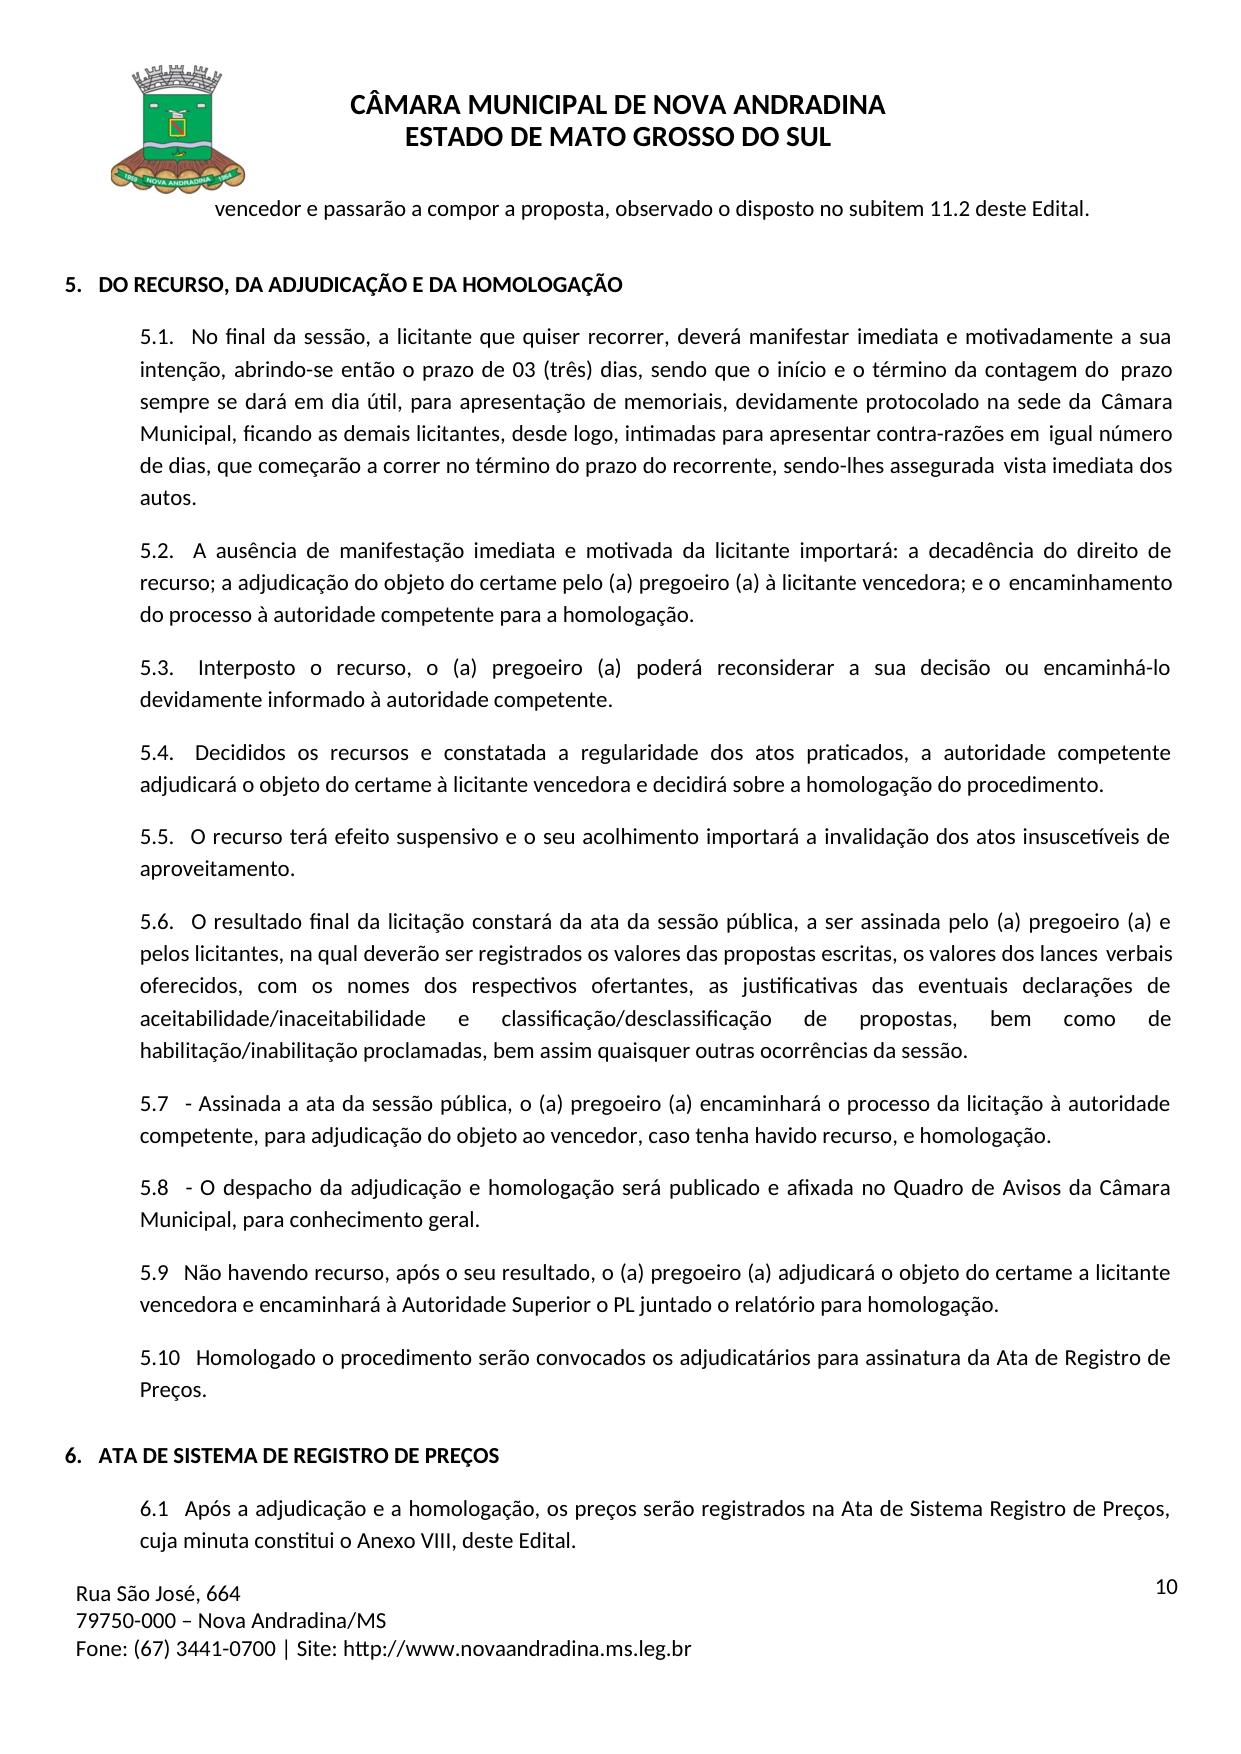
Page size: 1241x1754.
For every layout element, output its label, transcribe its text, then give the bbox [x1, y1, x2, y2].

list Após a adjudicação e a homologação, os preços serão registrados na Ata de Sistema Registro de Preços, cuja minuta constitui o Anexo VIII, deste Edital. [139, 1494, 1173, 1554]
list O recurso terá efeito suspensivo e o seu acolhimento importará a invalidação dos atos insuscetíveis de aproveitamento. [139, 822, 1173, 883]
list Homologado o procedimento serão convocados os adjudicatários para assinatura da Ata de Registro de Preços. [139, 1343, 1173, 1403]
list A ausência de manifestação imediata e motivada da licitante importará: a decadência do direito de recurso; a adjudicação do objeto do certame pelo (a) pregoeiro (a) à licitante vencedora; e o encaminhamento do processo à autoridade competente para a homologação. [139, 536, 1173, 628]
list O resultado final da licitação constará da ata da sessão pública, a ser assinada pelo (a) pregoeiro (a) e pelos licitantes, na qual deverão ser registrados os valores das propostas escritas, os valores dos lances verbais oferecidos, com os nomes dos respectivos ofertantes, as justificativas das eventuais declarações de aceitabilidade/inaceitabilidade e classificação/desclassificação de propostas, bem como de habilitação/inabilitação proclamadas, bem assim quaisquer outras ocorrências da sessão. [139, 907, 1173, 1064]
subtitle ATA DE SISTEMA DE REGISTRO DE PREÇOS [64, 1441, 1173, 1469]
list Decididos os recursos e constatada a regularidade dos atos praticados, a autoridade competente adjudicará o objeto do certame à licitante vencedora e decidirá sobre a homologação do procedimento. [139, 738, 1173, 798]
list Interposto o recurso, o (a) pregoeiro (a) poderá reconsiderar a sua decisão ou encaminhá-lo devidamente informado à autoridade competente. [139, 653, 1173, 713]
list - O despacho da adjudicação e homologação será publicado e afixada no Quadro de Avisos da Câmara Municipal, para conhecimento geral. [139, 1173, 1173, 1233]
picture [110, 65, 246, 194]
list No final da sessão, a licitante que quiser recorrer, deverá manifestar imediata e motivadamente a sua intenção, abrindo-se então o prazo de 03 (três) dias, sendo que o início e o término da contagem do prazo sempre se dará em dia útil, para apresentação de memoriais, devidamente protocolado na sede da Câmara Municipal, ficando as demais licitantes, desde logo, intimadas para apresentar contra-razões em igual número de dias, que começarão a correr no término do prazo do recorrente, sendo-lhes assegurada vista imediata dos autos. [139, 322, 1173, 511]
list - Assinada a ata da sessão pública, o (a) pregoeiro (a) encaminhará o processo da licitação à autoridade competente, para adjudicação do objeto ao vencedor, caso tenha havido recurso, e homologação. [139, 1089, 1173, 1149]
list Não havendo recurso, após o seu resultado, o (a) pregoeiro (a) adjudicará o objeto do certame a licitante vencedora e encaminhará à Autoridade Superior o PL juntado o relatório para homologação. [139, 1258, 1173, 1318]
subtitle DO RECURSO, DA ADJUDICAÇÃO E DA HOMOLOGAÇÃO [64, 270, 1173, 298]
